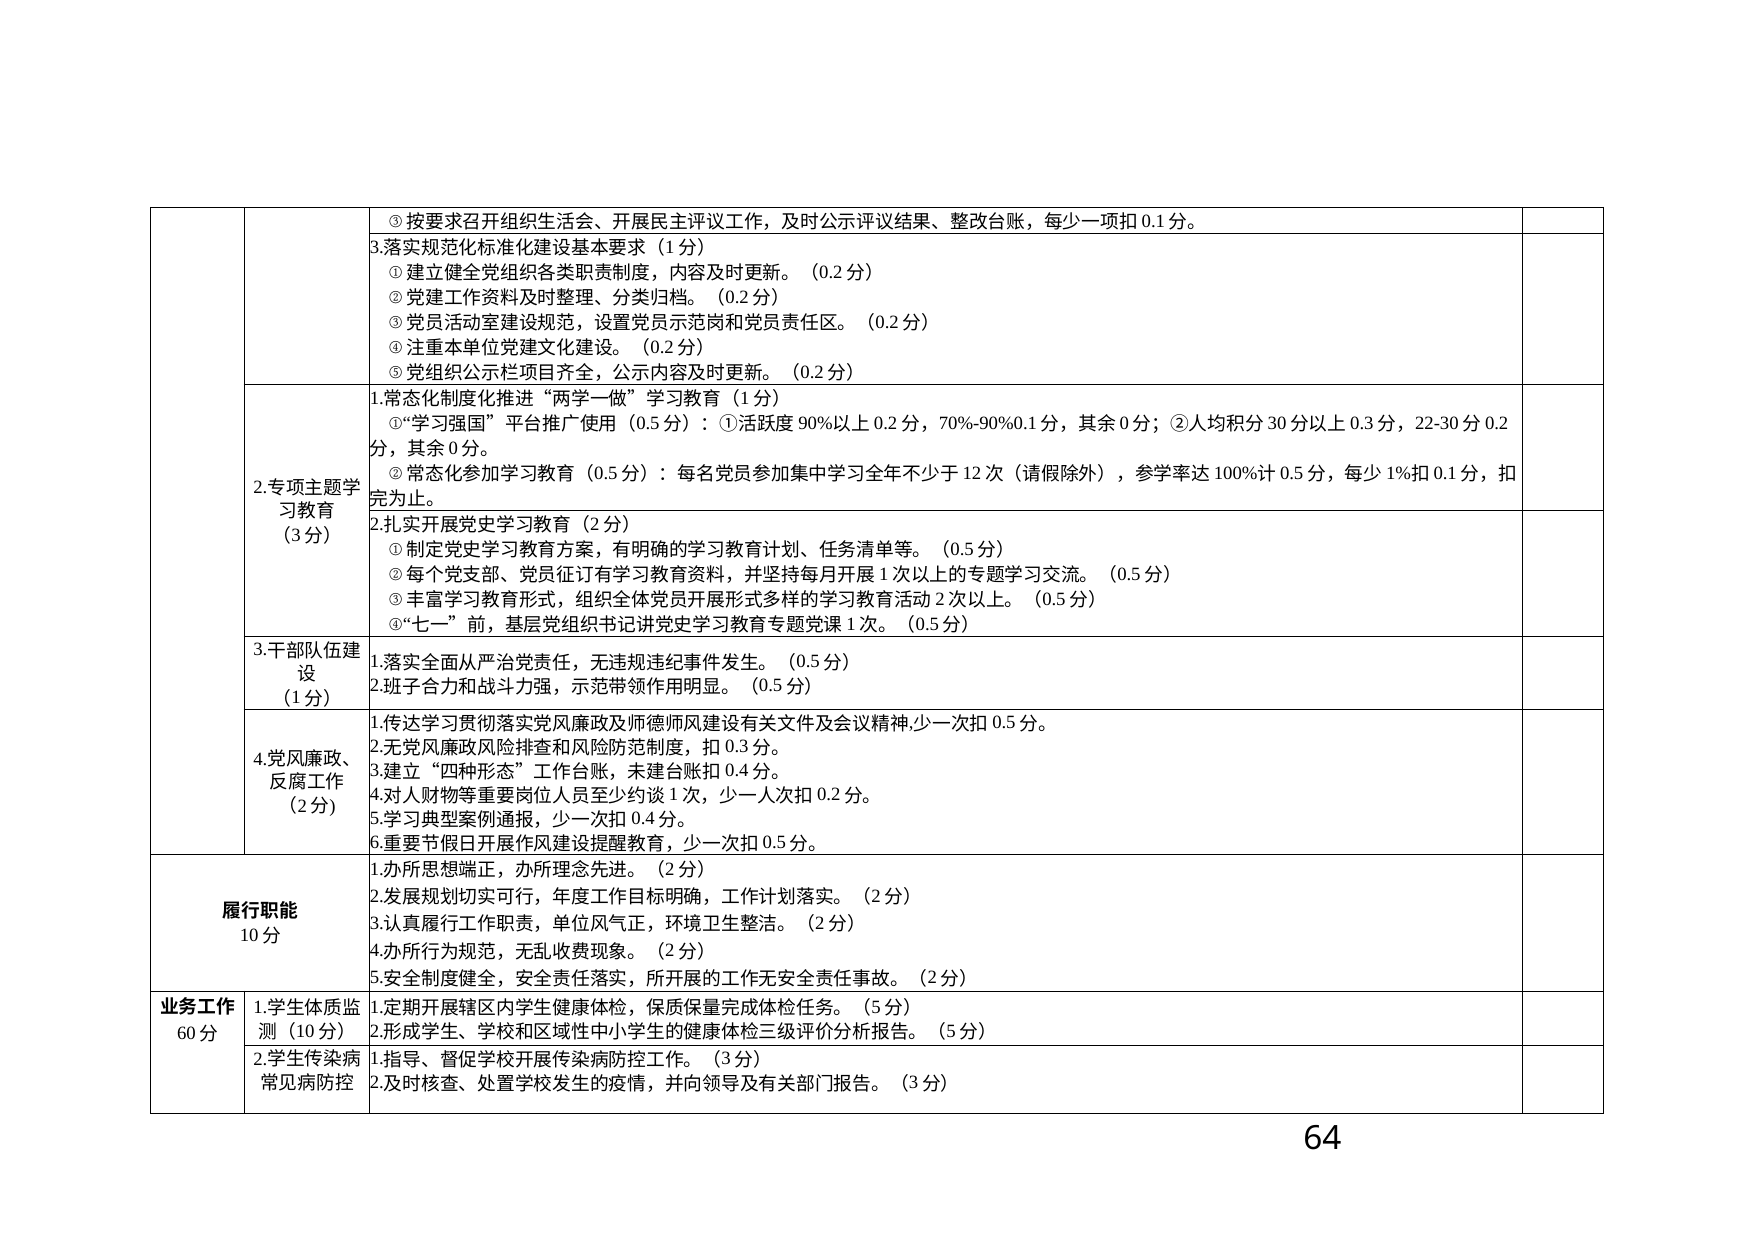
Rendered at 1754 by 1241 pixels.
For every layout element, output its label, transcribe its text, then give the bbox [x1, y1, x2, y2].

table_cell [1523, 855, 1603, 991]
table_cell 1.常态化制度化推进“两学一做”学习教育（1分） ①“学习强国”平台推广使用（0.5分）：①活跃度90%以上0.2分，70%-90%0.1分，其余0分；②人均积分30分以上0.3分，22-30分0.2分，其余0分。 ②常态化参加学习教育（0.5分）：每名党员参加集中学习全年不少于12次（请假除外），参学率达100%计0.5分，每少1%扣0.1分，扣完为止。 [370, 385, 1522, 510]
table_cell [1523, 208, 1603, 233]
table_cell 业务工作60分 [151, 992, 244, 1113]
table_cell [1523, 637, 1603, 709]
table_cell 2.扎实开展党史学习教育（2分） ①制定党史学习教育方案，有明确的学习教育计划、任务清单等。（0.5分） ②每个党支部、党员征订有学习教育资料，并坚持每月开展1次以上的专题学习交流。（0.5分） ③丰富学习教育形式，组织全体党员开展形式多样的学习教育活动2次以上。（0.5分） ④“七一”前，基层党组织书记讲党史学习教育专题党课1次。（0.5分） [370, 511, 1522, 636]
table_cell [370, 208, 1522, 233]
table_cell [1523, 1046, 1603, 1113]
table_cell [370, 1046, 1522, 1113]
table_cell 3.干部队伍建设 （1分） [245, 637, 369, 709]
table_cell 1.学生体质监测（10分） [245, 992, 369, 1045]
table_cell [1523, 710, 1603, 854]
table_cell 3.落实规范化标准化建设基本要求（1分） ①建立健全党组织各类职责制度，内容及时更新。（0.2分） ②党建工作资料及时整理、分类归档。（0.2分） ③党员活动室建设规范，设置党员示范岗和党员责任区。（0.2分） ④注重本单位党建文化建设。（0.2分） ⑤党组织公示栏项目齐全，公示内容及时更新。（0.2分） [370, 234, 1522, 384]
table_cell 2.学生传染病常见病防控 （10分） [245, 1046, 369, 1113]
table_cell 1.落实全面从严治党责任，无违规违纪事件发生。（0.5分） 2.班子合力和战斗力强，示范带领作用明显。（0.5分） [370, 637, 1522, 709]
table_cell 4.党风廉政、反腐工作 （2分) [245, 710, 369, 854]
table_cell 2.专项主题学习教育 （3分） [245, 385, 369, 636]
table_cell 1.办所思想端正，办所理念先进。（2分） 2.发展规划切实可行，年度工作目标明确，工作计划落实。（2分） 3.认真履行工作职责，单位风气正，环境卫生整洁。（2分） 4.办所行为规范，无乱收费现象。（2分） 5.安全制度健全，安全责任落实，所开展的工作无安全责任事故。（2分） [370, 855, 1522, 991]
table_cell 1.定期开展辖区内学生健康体检，保质保量完成体检任务。（5分） 2.形成学生、学校和区域性中小学生的健康体检三级评价分析报告。（5分） [370, 992, 1522, 1045]
table_cell [1523, 234, 1603, 384]
table_cell [1523, 511, 1603, 636]
table_cell [1523, 992, 1603, 1045]
table_cell [1523, 385, 1603, 510]
table_cell 1.传达学习贯彻落实党风廉政及师德师风建设有关文件及会议精神,少一次扣0.5分。 2.无党风廉政风险排查和风险防范制度，扣0.3分。 3.建立“四种形态”工作台账，未建台账扣0.4分。 4.对人财物等重要岗位人员至少约谈1次，少一人次扣0.2分。 5.学习典型案例通报，少一次扣0.4分。 6.重要节假日开展作风建设提醒教育，少一次扣0.5分。 [370, 710, 1522, 854]
table_cell 履行职能 10分 [151, 855, 369, 991]
